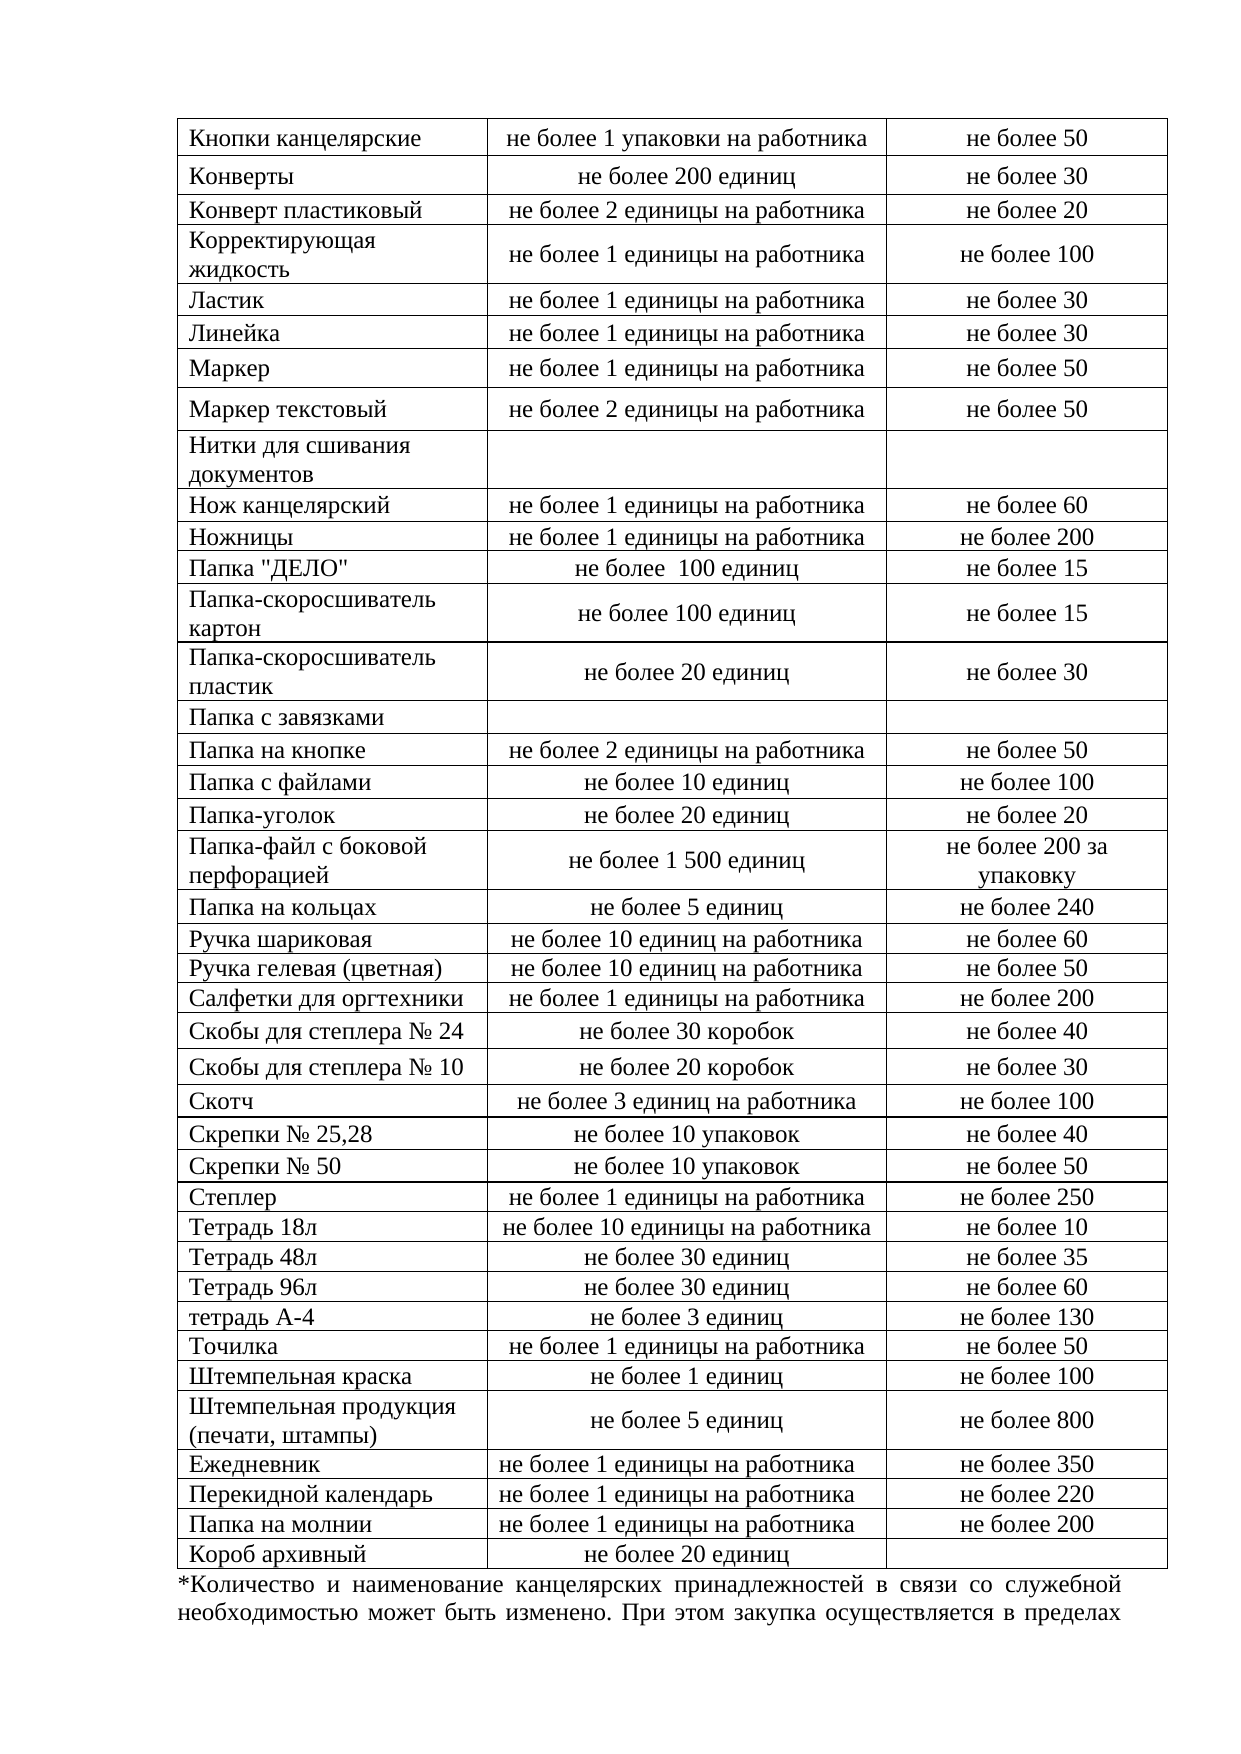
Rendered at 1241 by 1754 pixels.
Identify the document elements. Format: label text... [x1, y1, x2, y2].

table_cell не более 30 единиц [488, 1242, 886, 1271]
table_cell не более 1 единиц [488, 1361, 886, 1390]
table_cell не более 60 [887, 489, 1167, 521]
table_cell Кнопки канцелярские [178, 119, 487, 155]
table_cell не более 200 единиц [488, 156, 886, 194]
table_cell Ластик [178, 284, 487, 315]
table_cell Ежедневник [178, 1450, 487, 1478]
table_cell не более 1 единицы на работника [488, 1183, 886, 1211]
table_cell Папка-файл с боковой перфорацией [178, 831, 487, 888]
table_cell не более 130 [887, 1302, 1167, 1330]
table_cell не более 30 [887, 643, 1167, 700]
table_cell Папка на кнопке [178, 734, 487, 765]
table_cell не более 1 единицы на работника [488, 1479, 886, 1508]
table_cell Ножницы [178, 522, 487, 550]
table_cell не более 200 за упаковку [887, 831, 1167, 888]
table_cell не более 1 единицы на работника [488, 1331, 886, 1360]
table_cell Скобы для степлера № 10 [178, 1049, 487, 1084]
table_cell не более 30 единиц [488, 1272, 886, 1301]
table_cell Ручка шариковая [178, 924, 487, 952]
table_cell Штемпельная продукция (печати, штампы) [178, 1391, 487, 1448]
table_cell Папка с завязками [178, 701, 487, 732]
table_cell не более 100 единиц [488, 584, 886, 641]
table_cell не более 1 единицы на работника [488, 225, 886, 283]
table_cell не более 10 единиц на работника [488, 954, 886, 982]
table_cell не более 20 [887, 195, 1167, 224]
table_cell Тетрадь 96л [178, 1272, 487, 1301]
table_cell не более 1 единицы на работника [488, 1450, 886, 1478]
table_cell [887, 1539, 1167, 1568]
table_cell не более 100 [887, 1361, 1167, 1390]
table_cell не более 35 [887, 1242, 1167, 1271]
table_cell Маркер текстовый [178, 388, 487, 429]
table_cell Степлер [178, 1183, 487, 1211]
table_cell не более 5 единиц [488, 1391, 886, 1448]
table_cell не более 50 [887, 1331, 1167, 1360]
table_cell Корректирующая жидкость [178, 225, 487, 283]
table_cell не более 30 [887, 284, 1167, 315]
table_cell не более 2 единицы на работника [488, 388, 886, 429]
table_cell не более 100 [887, 766, 1167, 797]
table_cell Скобы для степлера № 24 [178, 1013, 487, 1048]
table_cell не более 60 [887, 924, 1167, 952]
table_cell не более 30 [887, 156, 1167, 194]
table_cell не более 20 единиц [488, 1539, 886, 1568]
table_cell не более 100 единиц [488, 551, 886, 583]
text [177, 1569, 1122, 1626]
table_cell не более 50 [887, 119, 1167, 155]
table_cell не более 3 единиц [488, 1302, 886, 1330]
table_cell не более 50 [887, 388, 1167, 429]
table_cell Нож канцелярский [178, 489, 487, 521]
table_cell не более 20 коробок [488, 1049, 886, 1084]
table_cell Папка-скоросшиватель пластик [178, 643, 487, 700]
table_cell Скотч [178, 1085, 487, 1116]
table_cell не более 2 единицы на работника [488, 195, 886, 224]
table_cell не более 30 коробок [488, 1013, 886, 1048]
table_cell не более 10 единиц на работника [488, 924, 886, 952]
table_cell Тетрадь 18л [178, 1212, 487, 1241]
table_cell Папка-уголок [178, 799, 487, 830]
table_cell Конверты [178, 156, 487, 194]
table_cell тетрадь А-4 [178, 1302, 487, 1330]
table_cell не более 200 [887, 1509, 1167, 1538]
table_cell не более 20 единиц [488, 643, 886, 700]
table_cell Папка на молнии [178, 1509, 487, 1538]
table_cell не более 1 единицы на работника [488, 1509, 886, 1538]
table_cell не более 5 единиц [488, 890, 886, 923]
table_cell не более 10 единицы на работника [488, 1212, 886, 1241]
table_cell не более 50 [887, 1150, 1167, 1181]
table_cell Папка "ДЕЛО" [178, 551, 487, 583]
table_cell [887, 431, 1167, 488]
table_cell Тетрадь 48л [178, 1242, 487, 1271]
table_cell не более 50 [887, 349, 1167, 387]
table_cell Штемпельная краска [178, 1361, 487, 1390]
table_cell не более 30 [887, 316, 1167, 348]
table_cell не более 220 [887, 1479, 1167, 1508]
table_cell не более 1 единицы на работника [488, 316, 886, 348]
table_cell не более 15 [887, 551, 1167, 583]
table_cell Папка с файлами [178, 766, 487, 797]
table_cell не более 50 [887, 734, 1167, 765]
table_cell не более 1 единицы на работника [488, 522, 886, 550]
table_cell [488, 701, 886, 732]
table_cell Маркер [178, 349, 487, 387]
table_cell не более 1 упаковки на работника [488, 119, 886, 155]
table_cell не более 10 упаковок [488, 1118, 886, 1149]
table_cell Папка на кольцах [178, 890, 487, 923]
table_cell не более 350 [887, 1450, 1167, 1478]
table_cell не более 100 [887, 1085, 1167, 1116]
table_cell Линейка [178, 316, 487, 348]
table_cell Перекидной календарь [178, 1479, 487, 1508]
table_cell Салфетки для оргтехники [178, 983, 487, 1012]
table_cell не более 250 [887, 1183, 1167, 1211]
table_cell не более 10 [887, 1212, 1167, 1241]
table_cell не более 1 единицы на работника [488, 284, 886, 315]
table_cell не более 800 [887, 1391, 1167, 1448]
table_cell не более 200 [887, 522, 1167, 550]
table_cell [887, 701, 1167, 732]
table_cell не более 2 единицы на работника [488, 734, 886, 765]
table_cell не более 40 [887, 1118, 1167, 1149]
table_cell не более 30 [887, 1049, 1167, 1084]
table_cell не более 50 [887, 954, 1167, 982]
table_cell не более 240 [887, 890, 1167, 923]
table_cell не более 1 единицы на работника [488, 349, 886, 387]
table_cell Скрепки № 25,28 [178, 1118, 487, 1149]
table_cell не более 20 единиц [488, 799, 886, 830]
table_cell Точилка [178, 1331, 487, 1360]
table_cell Короб архивный [178, 1539, 487, 1568]
table_cell не более 20 [887, 799, 1167, 830]
table_cell не более 3 единиц на работника [488, 1085, 886, 1116]
table_cell не более 1 500 единиц [488, 831, 886, 888]
table_cell Папка-скоросшиватель картон [178, 584, 487, 641]
table_cell не более 10 единиц [488, 766, 886, 797]
table_cell [488, 431, 886, 488]
table_cell Конверт пластиковый [178, 195, 487, 224]
table_cell не более 200 [887, 983, 1167, 1012]
table_cell не более 10 упаковок [488, 1150, 886, 1181]
table_cell не более 15 [887, 584, 1167, 641]
table_cell не более 1 единицы на работника [488, 983, 886, 1012]
table_cell не более 100 [887, 225, 1167, 283]
table_cell не более 60 [887, 1272, 1167, 1301]
table_cell не более 1 единицы на работника [488, 489, 886, 521]
table_cell Ручка гелевая (цветная) [178, 954, 487, 982]
table_cell не более 40 [887, 1013, 1167, 1048]
table_cell Скрепки № 50 [178, 1150, 487, 1181]
table_cell Нитки для сшивания документов [178, 431, 487, 488]
